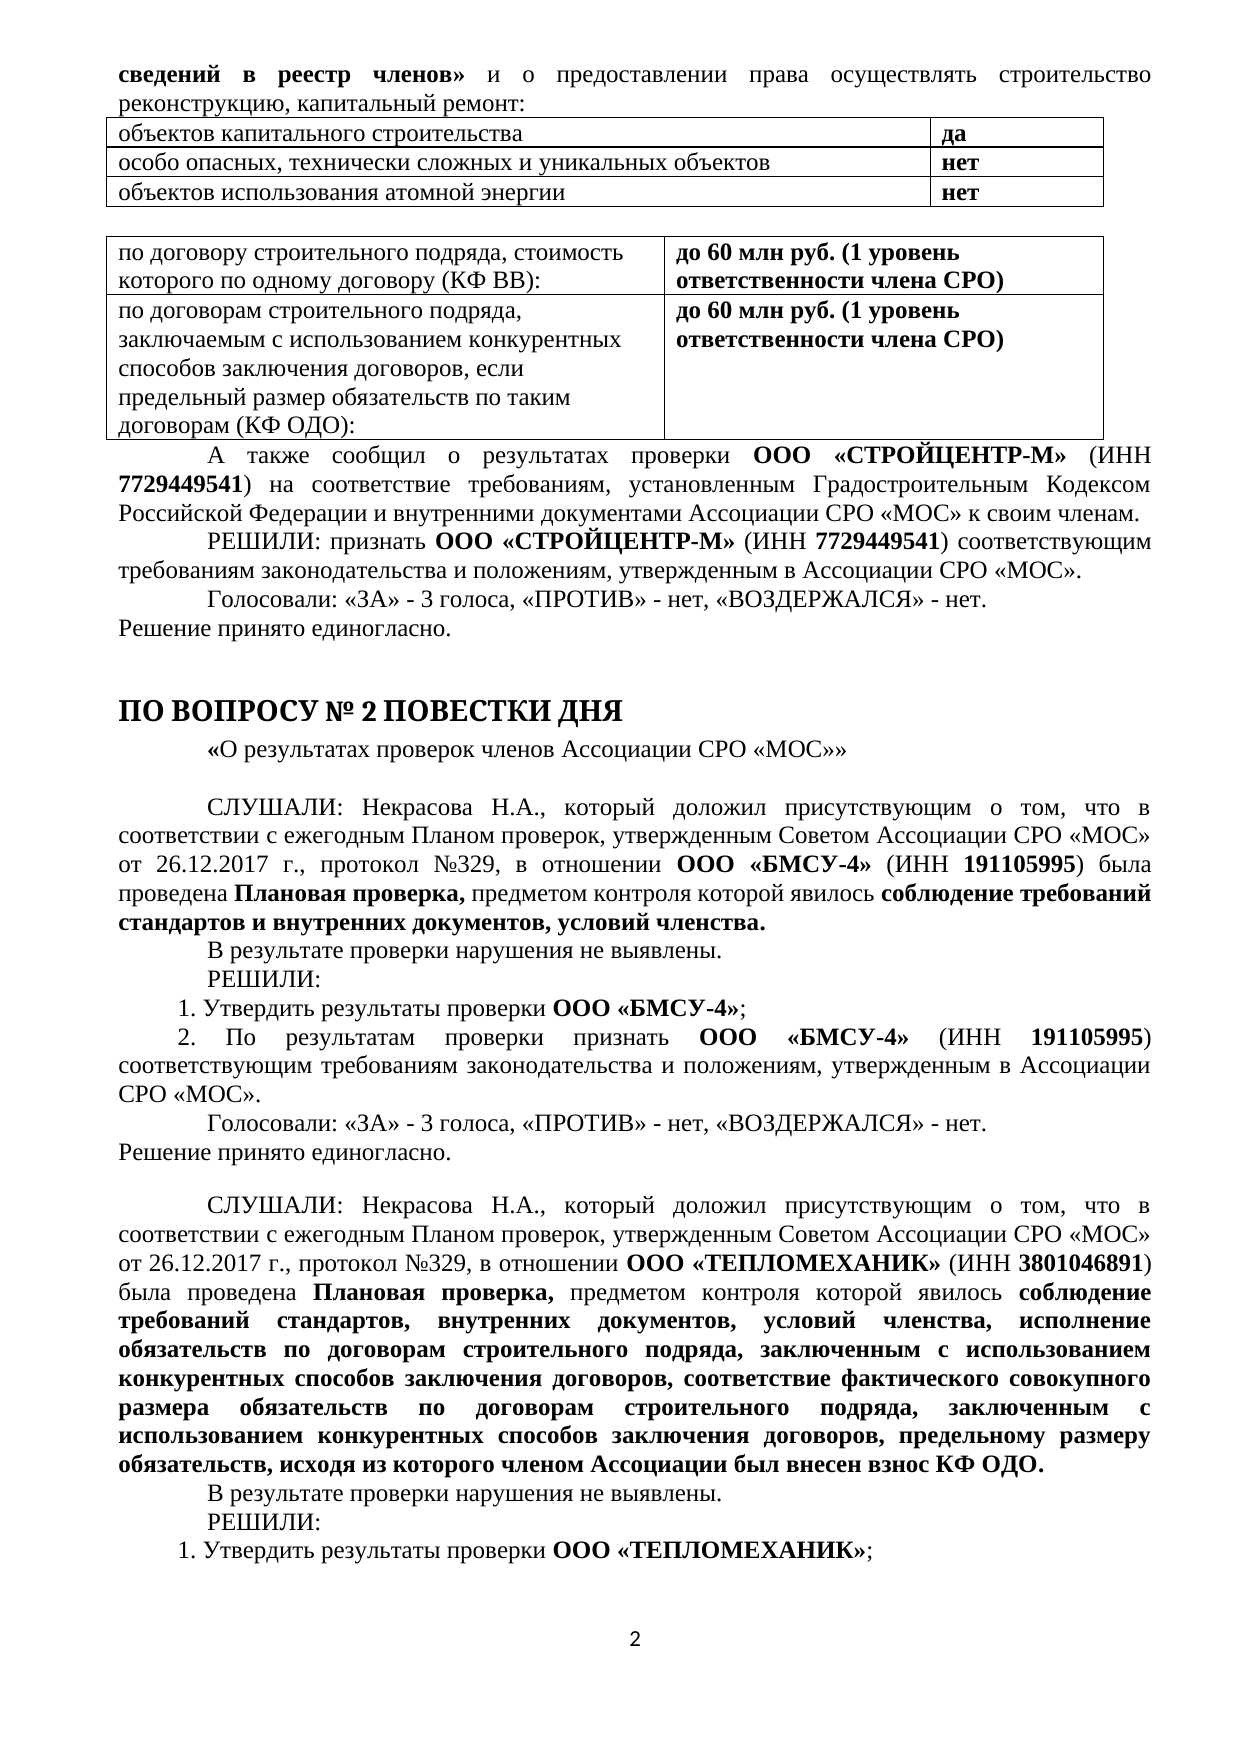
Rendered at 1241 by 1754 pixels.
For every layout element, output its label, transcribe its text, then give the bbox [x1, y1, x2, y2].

text РЕШИЛИ: [118, 1507, 1152, 1536]
text РЕШИЛИ: [118, 964, 1152, 993]
text «О результатах проверок членов Ассоциации СРО «МОС»» [118, 734, 1152, 763]
table_header по договору строительного подряда, стоимость которого по одному договору (КФ ВВ): [107, 237, 664, 294]
text Голосовали: «ЗА» - 3 голоса, «ПРОТИВ» - нет, «ВОЗДЕРЖАЛСЯ» - нет. [118, 1108, 1152, 1137]
table_cell нет [931, 148, 1103, 176]
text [118, 59, 1152, 117]
table_cell объектов использования атомной энергии [107, 177, 930, 206]
table_cell особо опасных, технически сложных и уникальных объектов [107, 148, 930, 176]
text РЕШИЛИ: признать ООО «СТРОЙЦЕНТР-М» (ИНН 7729449541) соответствующим требованиям законодательства и положениям, утвержденным в Ассоциации СРО «МОС». [118, 526, 1152, 584]
table_cell до 60 млн руб. (1 уровень ответственности члена СРО) [665, 295, 1103, 439]
text Решение принято единогласно. [118, 1137, 1152, 1165]
text 2. По результатам проверки признать ООО «БМСУ-4» (ИНН 191105995) соответствующим требованиям законодательства и положениям, утвержденным в Ассоциации СРО «МОС». [118, 1022, 1152, 1108]
text 1. Утвердить результаты проверки ООО «ТЕПЛОМЕХАНИК»; [118, 1536, 1152, 1564]
table_cell по договорам строительного подряда, заключаемым с использованием конкурентных способов заключения договоров, если предельный размер обязательств по таким договорам (КФ ОДО): [107, 295, 664, 439]
text Голосовали: «ЗА» - 3 голоса, «ПРОТИВ» - нет, «ВОЗДЕРЖАЛСЯ» - нет. [118, 584, 1152, 613]
text В результате проверки нарушения не выявлены. [118, 1478, 1152, 1507]
text СЛУШАЛИ: Некрасова Н.А., который доложил присутствующим о том, что в соответствии с ежегодным Планом проверок, утвержденным Советом Ассоциации СРО «МОС» от 26.12.2017 г., протокол №329, в отношении ООО «БМСУ-4» (ИНН 191105995) была проведена Плановая проверка, предметом контроля которой явилось соблюдение требований стандартов и внутренних документов, условий членства. [118, 792, 1152, 935]
table_header до 60 млн руб. (1 уровень ответственности члена СРО) [665, 237, 1103, 294]
table_header да [931, 118, 1103, 146]
subtitle ПО ВОПРОСУ № 2 ПОВЕСТКИ ДНЯ [118, 696, 1152, 729]
text Решение принято единогласно. [118, 613, 1152, 641]
table_cell нет [931, 177, 1103, 206]
text В результате проверки нарушения не выявлены. [118, 935, 1152, 964]
text СЛУШАЛИ: Некрасова Н.А., который доложил присутствующим о том, что в соответствии с ежегодным Планом проверок, утвержденным Советом Ассоциации СРО «МОС» от 26.12.2017 г., протокол №329, в отношении ООО «ТЕПЛОМЕХАНИК» (ИНН 3801046891) была проведена Плановая проверка, предметом контроля которой явилось соблюдение требований стандартов, внутренних документов, условий членства, исполнение обязательств по договорам строительного подряда, заключенным с использованием конкурентных способов заключения договоров, соответствие фактического совокупного размера обязательств по договорам строительного подряда, заключенным с использованием конкурентных способов заключения договоров, предельному размеру обязательств, исходя из которого членом Ассоциации был внесен взнос КФ ОДО. [118, 1191, 1152, 1478]
text 1. Утвердить результаты проверки ООО «БМСУ-4»; [118, 993, 1152, 1022]
text А также сообщил о результатах проверки ООО «СТРОЙЦЕНТР-М» (ИНН 7729449541) на соответствие требованиям, установленным Градостроительным Кодексом Российской Федерации и внутренними документами Ассоциации СРО «МОС» к своим членам. [118, 440, 1152, 526]
table_header объектов капитального строительства [107, 118, 930, 146]
